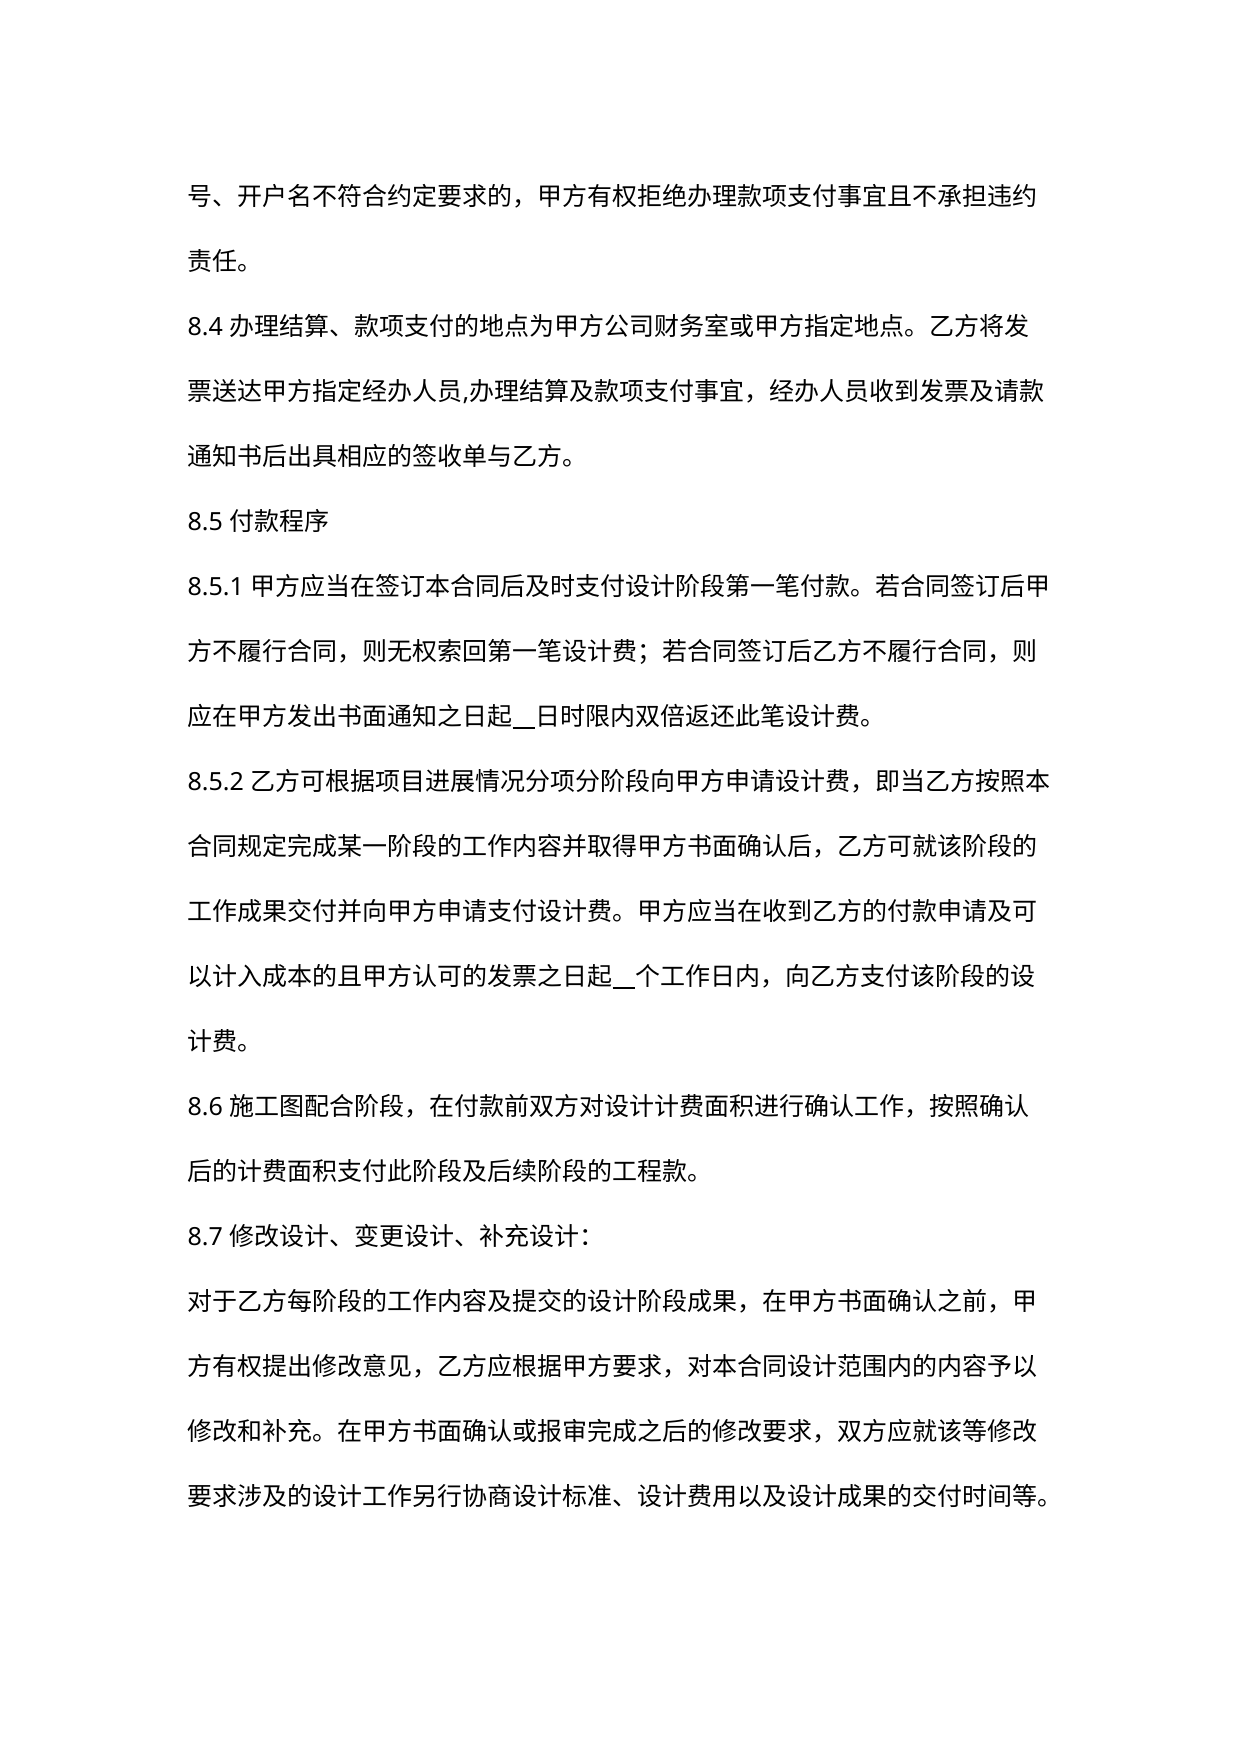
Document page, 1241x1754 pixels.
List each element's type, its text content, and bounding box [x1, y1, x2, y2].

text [187, 1267, 1053, 1527]
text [187, 162, 1053, 292]
text 8.4 办理结算、款项支付的地点为甲方公司财务室或甲方指定地点。乙方将发票送达甲方指定经办人员,办理结算及款项支付事宜，经办人员收到发票及请款通知书后出具相应的签收单与乙方。 [187, 292, 1053, 487]
text 8.5.2 乙方可根据项目进展情况分项分阶段向甲方申请设计费，即当乙方按照本合同规定完成某一阶段的工作内容并取得甲方书面确认后，乙方可就该阶段的工作成果交付并向甲方申请支付设计费。甲方应当在收到乙方的付款申请及可以计入成本的且甲方认可的发票之日起 个工作日内，向乙方支付该阶段的设计费。 [187, 747, 1053, 1072]
text 8.6 施工图配合阶段，在付款前双方对设计计费面积进行确认工作，按照确认后的计费面积支付此阶段及后续阶段的工程款。 [187, 1072, 1053, 1202]
text 8.5.1 甲方应当在签订本合同后及时支付设计阶段第一笔付款。若合同签订后甲方不履行合同，则无权索回第一笔设计费；若合同签订后乙方不履行合同，则应在甲方发出书面通知之日起 日时限内双倍返还此笔设计费。 [187, 552, 1053, 747]
text 8.5 付款程序 [187, 487, 1053, 552]
text 8.7 修改设计、变更设计、补充设计： [187, 1202, 1053, 1267]
